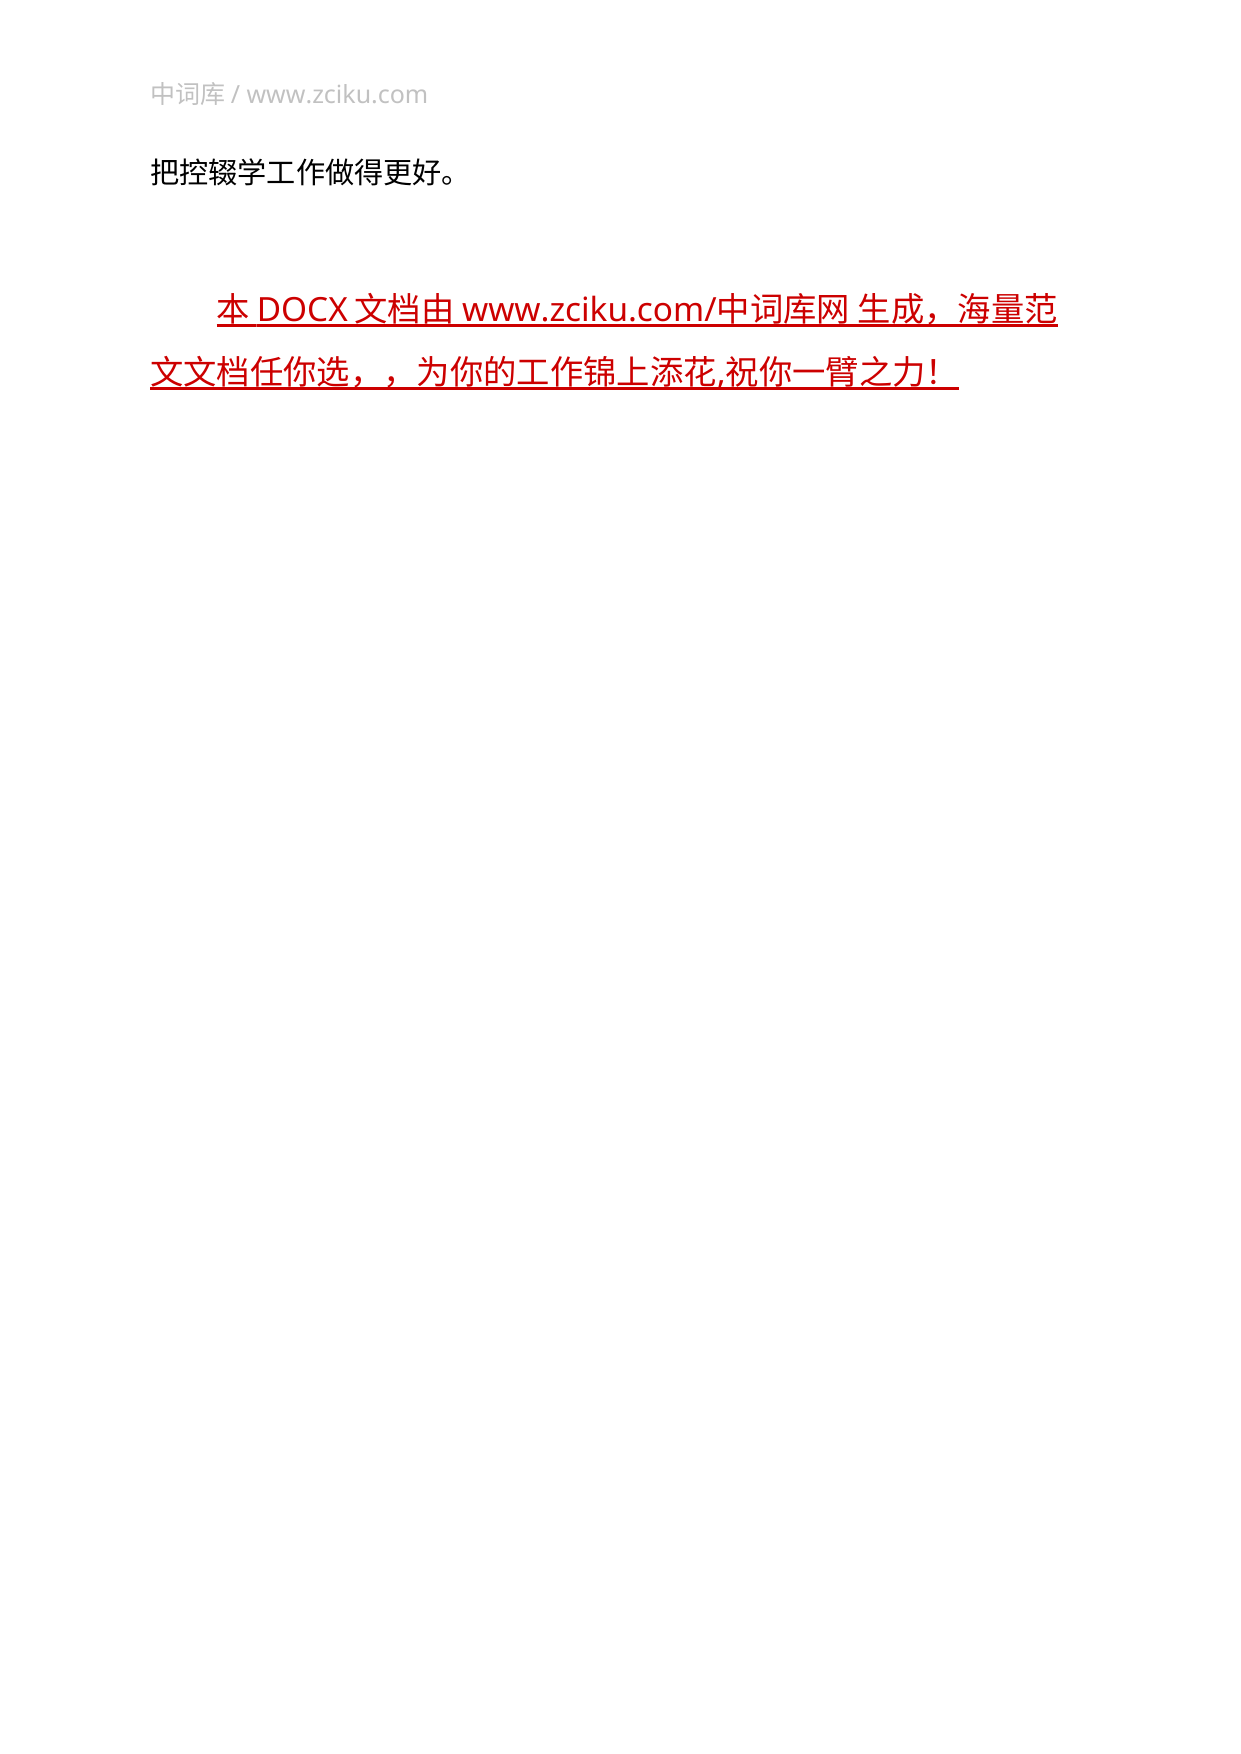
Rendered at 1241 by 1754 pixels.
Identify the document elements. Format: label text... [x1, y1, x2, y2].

text 本DOCX文档由 www.zciku.com/中词库网 生成，海量范文文档任你选，，为你的工作锦上添花,祝你一臂之力！ [150, 283, 1090, 394]
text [150, 150, 1090, 192]
